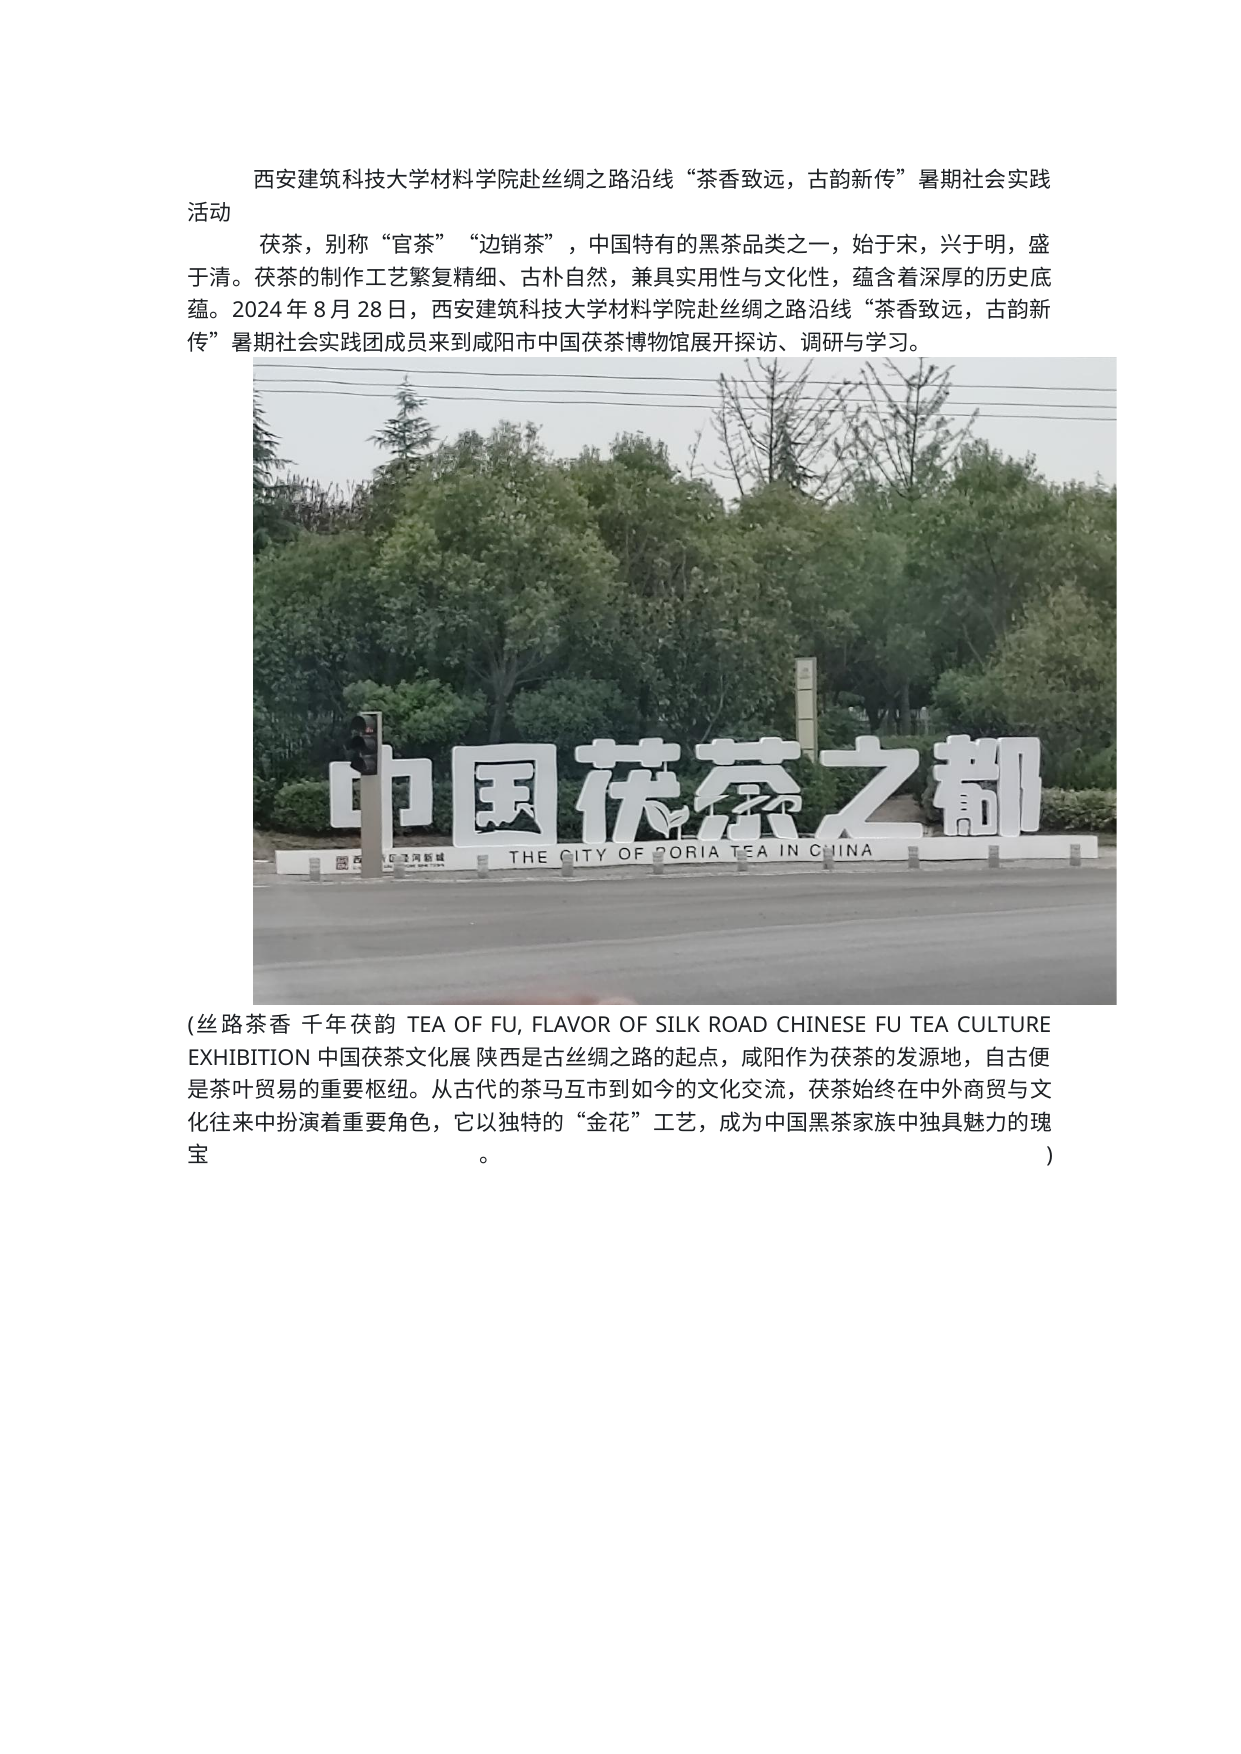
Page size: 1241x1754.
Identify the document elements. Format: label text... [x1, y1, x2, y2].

text 西安建筑科技大学材料学院赴丝绸之路沿线“茶香致远，古韵新传”暑期社会实践活动 [187, 162, 1053, 227]
text 茯茶，别称“官茶”“边销茶”，中国特有的黑茶品类之一，始于宋，兴于明，盛于清。茯茶的制作工艺繁复精细、古朴自然，兼具实用性与文化性，蕴含着深厚的历史底蕴。2024年8月28日，西安建筑科技大学材料学院赴丝绸之路沿线“茶香致远，古韵新传”暑期社会实践团成员来到咸阳市中国茯茶博物馆展开探访、调研与学习。 [187, 227, 1053, 357]
picture [253, 357, 1117, 1005]
